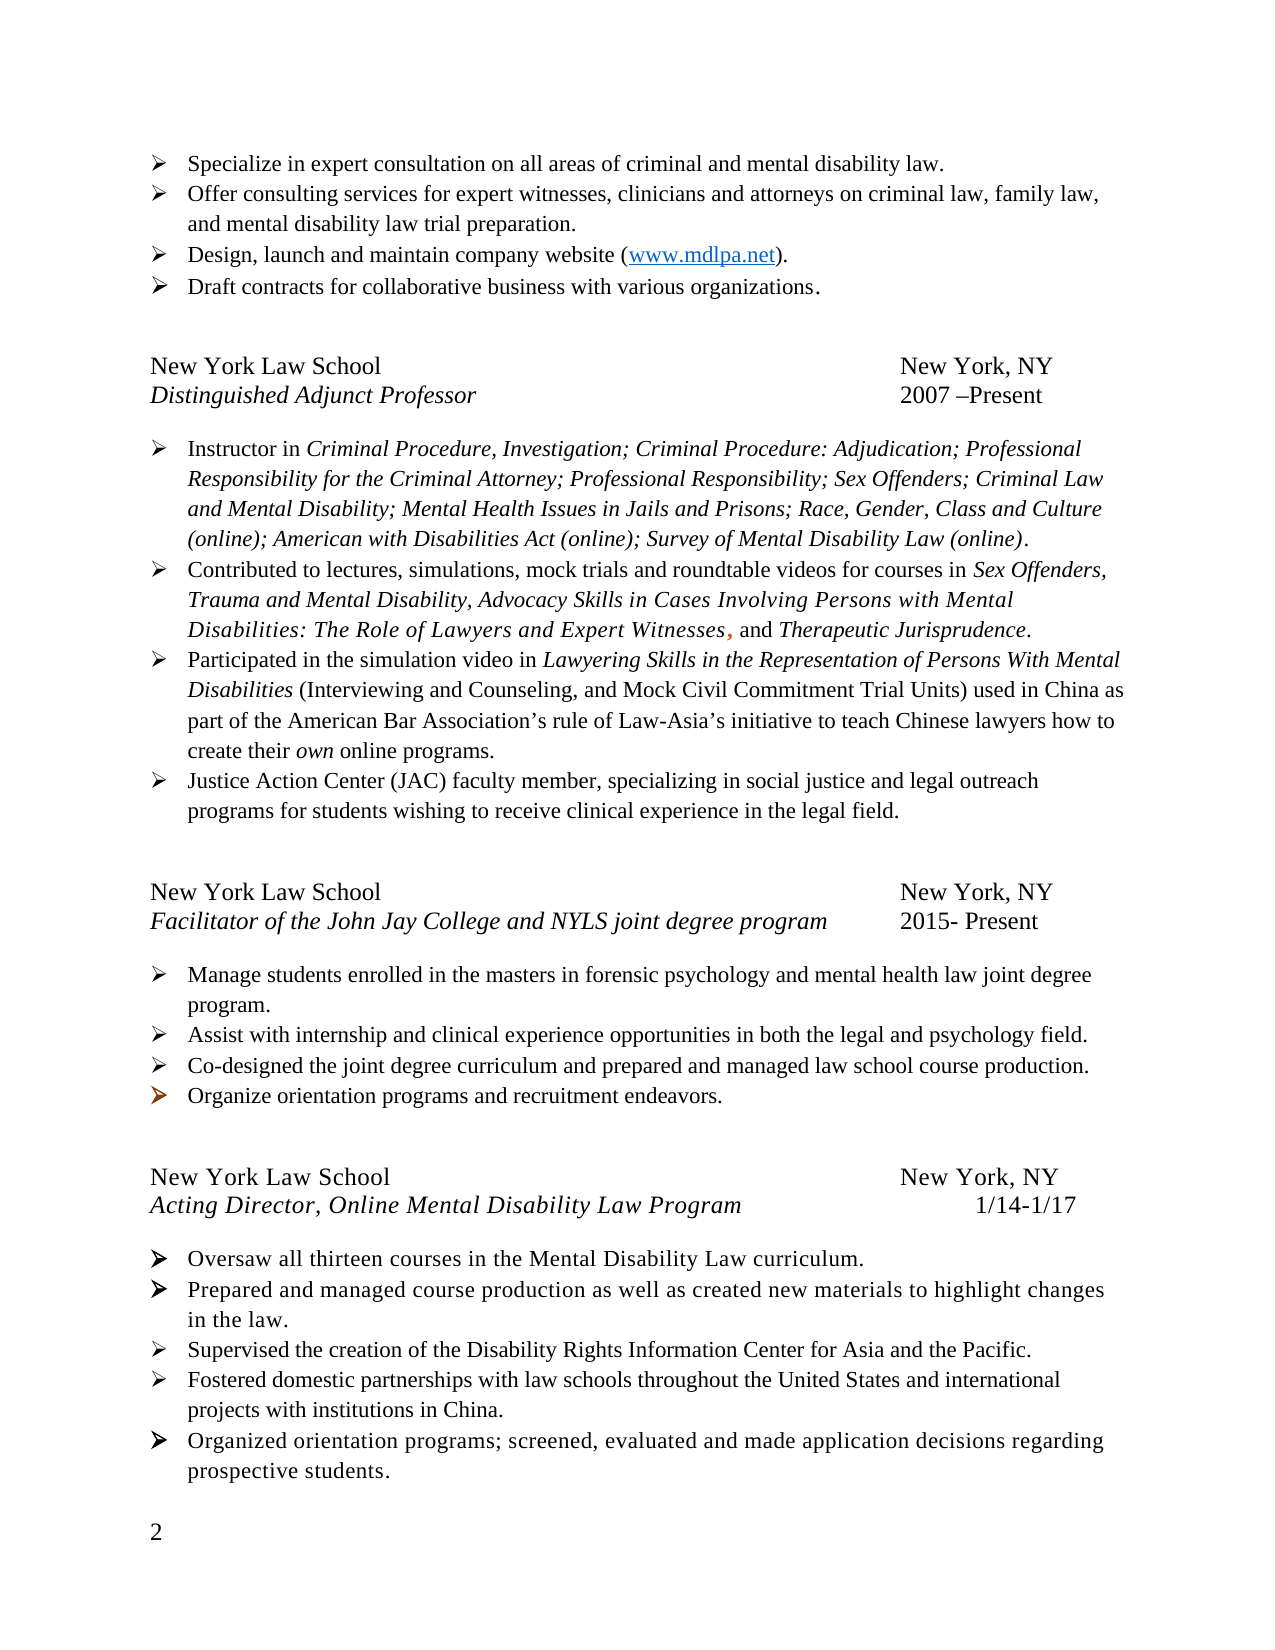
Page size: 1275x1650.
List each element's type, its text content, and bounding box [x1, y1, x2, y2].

list Manage students enrolled in the masters in forensic psychology and mental health law joint degree program. [150, 961, 1125, 1018]
list Fostered domestic partnerships with law schools throughout the United States and international projects with institutions in China. [150, 1366, 1125, 1423]
list Contributed to lectures, simulations, mock trials and roundtable videos for courses in Sex Offenders, Trauma and Mental Disability, Advocacy Skills in Cases Involving Persons with Mental Disabilities: The Role of Lawyers and Expert Witnesses, and Therapeutic Jurisprudence. [150, 556, 1125, 642]
list Co-designed the joint degree curriculum and prepared and managed law school course production. [150, 1052, 1125, 1078]
list Instructor in Criminal Procedure, Investigation; Criminal Procedure: Adjudication; Professional Responsibility for the Criminal Attorney; Professional Responsibility; Sex Offenders; Criminal Law and Mental Disability; Mental Health Issues in Jails and Prisons; Race, Gender, Class and Culture (online); American with Disabilities Act (online); Survey of Mental Disability Law (online). [150, 435, 1125, 552]
list Assist with internship and clinical experience opportunities in both the legal and psychology field. [150, 1021, 1125, 1048]
text New York Law School New York, NY [150, 877, 1125, 906]
text New York Law School New York, NY [150, 1162, 1125, 1190]
list Design, launch and maintain company website (www.mdlpa.net). [150, 241, 1125, 267]
list Offer consulting services for expert witnesses, clinicians and attorneys on criminal law, family law, and mental disability law trial preparation. [150, 180, 1125, 237]
text Facilitator of the John Jay College and NYLS joint degree program 2015- Present [150, 906, 1125, 935]
list Oversaw all thirteen courses in the Mental Disability Law curriculum. [150, 1246, 1125, 1272]
list Organize orientation programs and recruitment endeavors. [150, 1082, 1125, 1108]
text Distinguished Adjunct Professor 2007 –Present [150, 380, 1125, 408]
list Justice Action Center (JAC) faculty member, specializing in social justice and legal outreach programs for students wishing to receive clinical experience in the legal field. [150, 767, 1125, 824]
list Participated in the simulation video in Lawyering Skills in the Representation of Persons With Mental Disabilities (Interviewing and Counseling, and Mock Civil Commitment Trial Units) used in China as part of the American Bar Association’s rule of Law-Asia’s initiative to teach Chinese lawyers how to create their own online programs. [150, 646, 1125, 763]
text New York Law School New York, NY [150, 351, 1125, 380]
text Acting Director, Online Mental Disability Law Program 1/14-1/17 [150, 1190, 1125, 1219]
list Draft contracts for collaborative business with various organizations. [150, 271, 1125, 299]
list Prepared and managed course production as well as created new materials to highlight changes in the law. [150, 1276, 1125, 1332]
list Specialize in expert consultation on all areas of criminal and mental disability law. [150, 150, 1125, 176]
list Supervised the creation of the Disability Rights Information Center for Asia and the Pacific. [150, 1336, 1125, 1362]
list Organized orientation programs; screened, evaluated and made application decisions regarding prospective students. [150, 1427, 1125, 1483]
